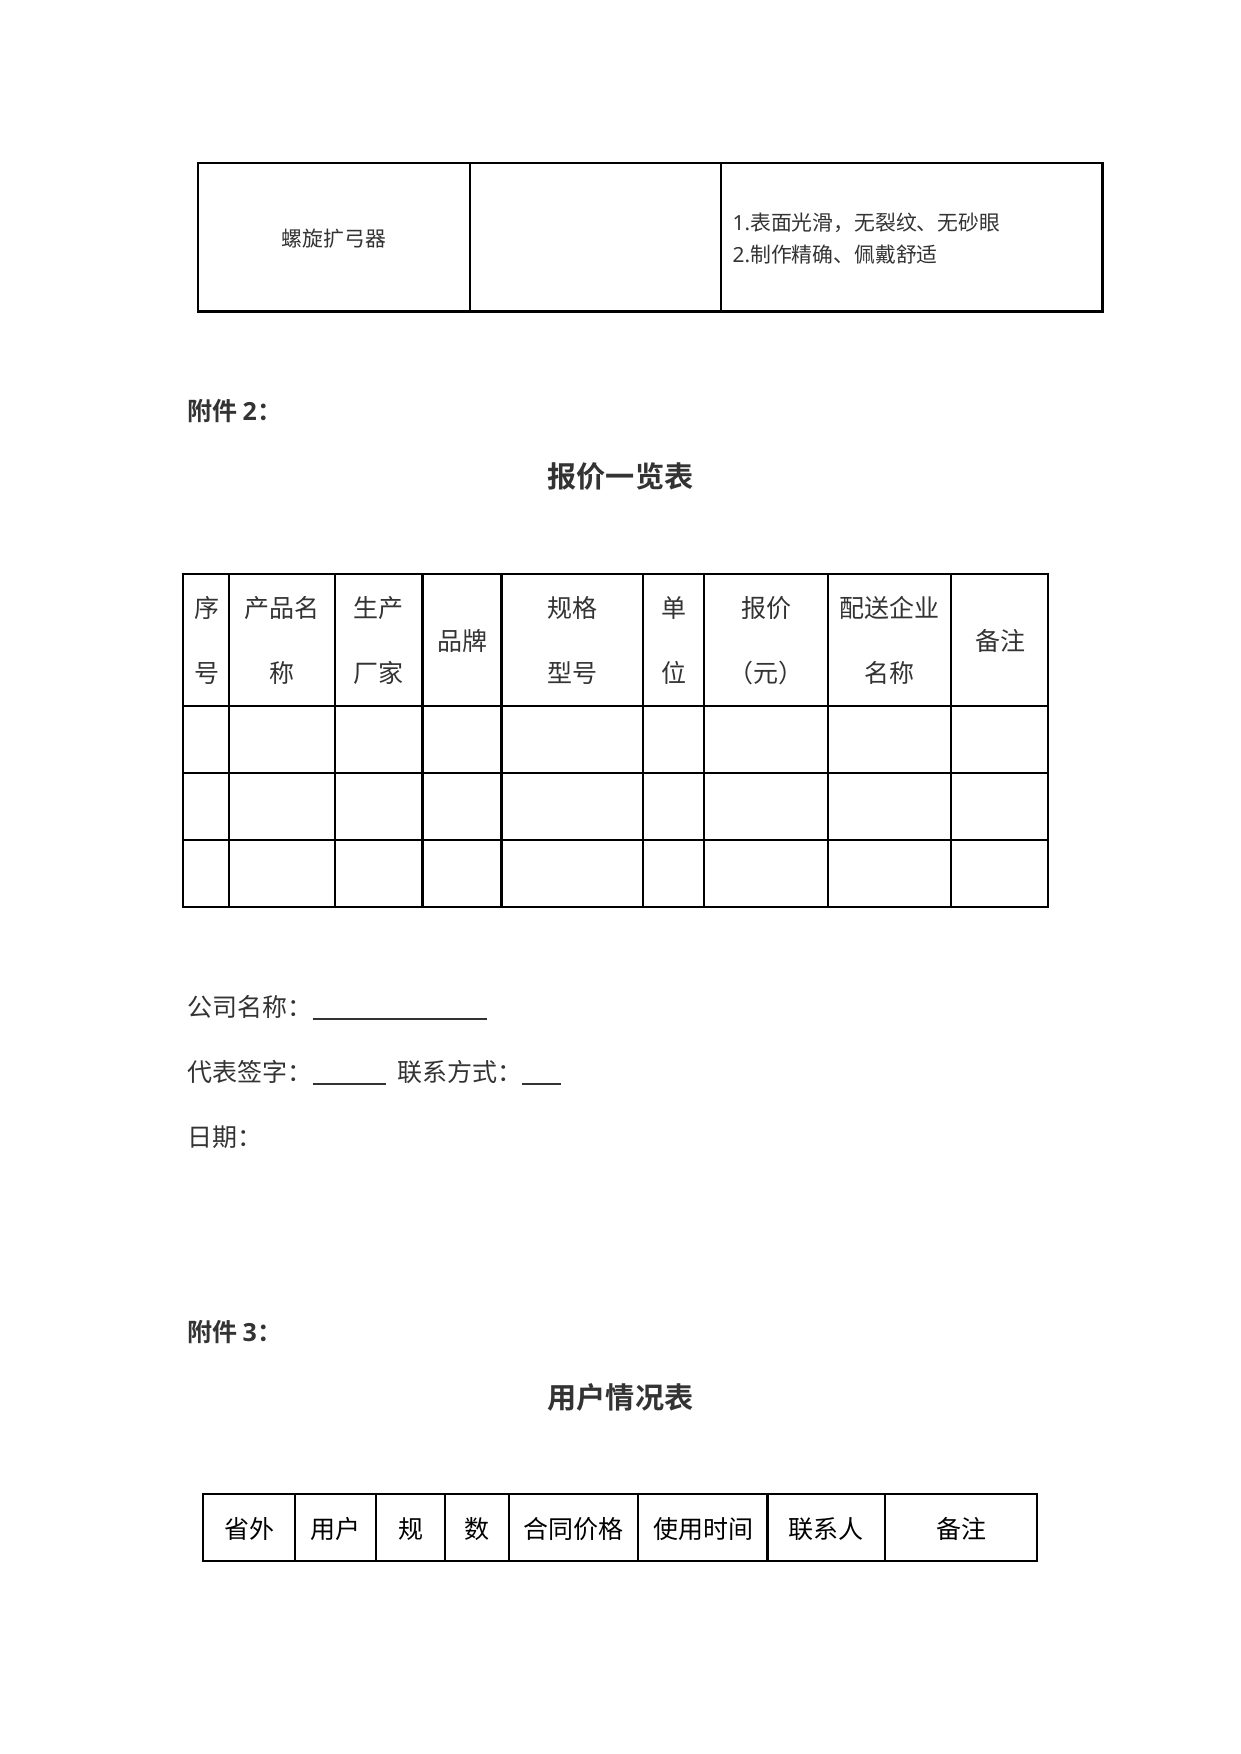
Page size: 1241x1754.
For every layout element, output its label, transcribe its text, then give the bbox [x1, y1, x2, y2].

table_header 用户名称 [296, 1495, 375, 1560]
table_cell [503, 774, 642, 839]
table_header 合同价格或中标价格 [510, 1495, 637, 1560]
table_header 备注 [886, 1495, 1036, 1560]
table_cell [424, 841, 500, 906]
table_header 数量 [446, 1495, 508, 1560]
table_cell [424, 774, 500, 839]
table_cell [336, 841, 421, 906]
table_header 序号 [184, 575, 228, 704]
text 公司名称： [187, 973, 1053, 1038]
table_cell [829, 841, 950, 906]
table_cell [471, 164, 720, 310]
table_cell [503, 707, 642, 772]
table_cell 螺旋扩弓器 [199, 164, 469, 310]
text 附件3： [187, 1298, 1053, 1363]
table_cell [952, 707, 1047, 772]
table_cell 1.表面光滑，无裂纹、无砂眼 2.制作精确、佩戴舒适 [722, 164, 1101, 310]
table_header 配送企业名称 [829, 575, 950, 704]
table_cell [184, 774, 228, 839]
text 报价一览表 [187, 442, 1053, 507]
table_header 单位 [644, 575, 703, 704]
table_header 报价 （元） [705, 575, 827, 704]
table_cell [952, 841, 1047, 906]
table_cell [644, 774, 703, 839]
table_header 产品名称 [230, 575, 334, 704]
table_cell [336, 707, 421, 772]
table_cell [644, 707, 703, 772]
text 附件2： [187, 377, 1053, 442]
table_cell [230, 774, 334, 839]
table_header 省外省级以上单位用户 [204, 1495, 294, 1560]
table_cell [503, 841, 642, 906]
table_header 备注 [952, 575, 1047, 704]
table_cell [424, 707, 500, 772]
table_cell [829, 707, 950, 772]
table_header 规格 型号 [503, 575, 642, 704]
table_header 联系人及联系方式 [769, 1495, 884, 1560]
table_cell [705, 774, 827, 839]
table_cell [829, 774, 950, 839]
table_cell [184, 841, 228, 906]
text 代表签字： 联系方式： [187, 1038, 1053, 1103]
table_cell [230, 707, 334, 772]
table_header 使用时间或中标时间 [639, 1495, 766, 1560]
text 日期： [187, 1103, 1053, 1168]
table_cell [705, 841, 827, 906]
text 用户情况表 [187, 1363, 1053, 1428]
table_cell [952, 774, 1047, 839]
table_cell [644, 841, 703, 906]
table_cell [230, 841, 334, 906]
table_cell [184, 707, 228, 772]
table_header 品牌 [424, 575, 500, 704]
table_header 生产厂家 [336, 575, 421, 704]
table_cell [705, 707, 827, 772]
table_cell [336, 774, 421, 839]
table_header 规格型号 [377, 1495, 444, 1560]
